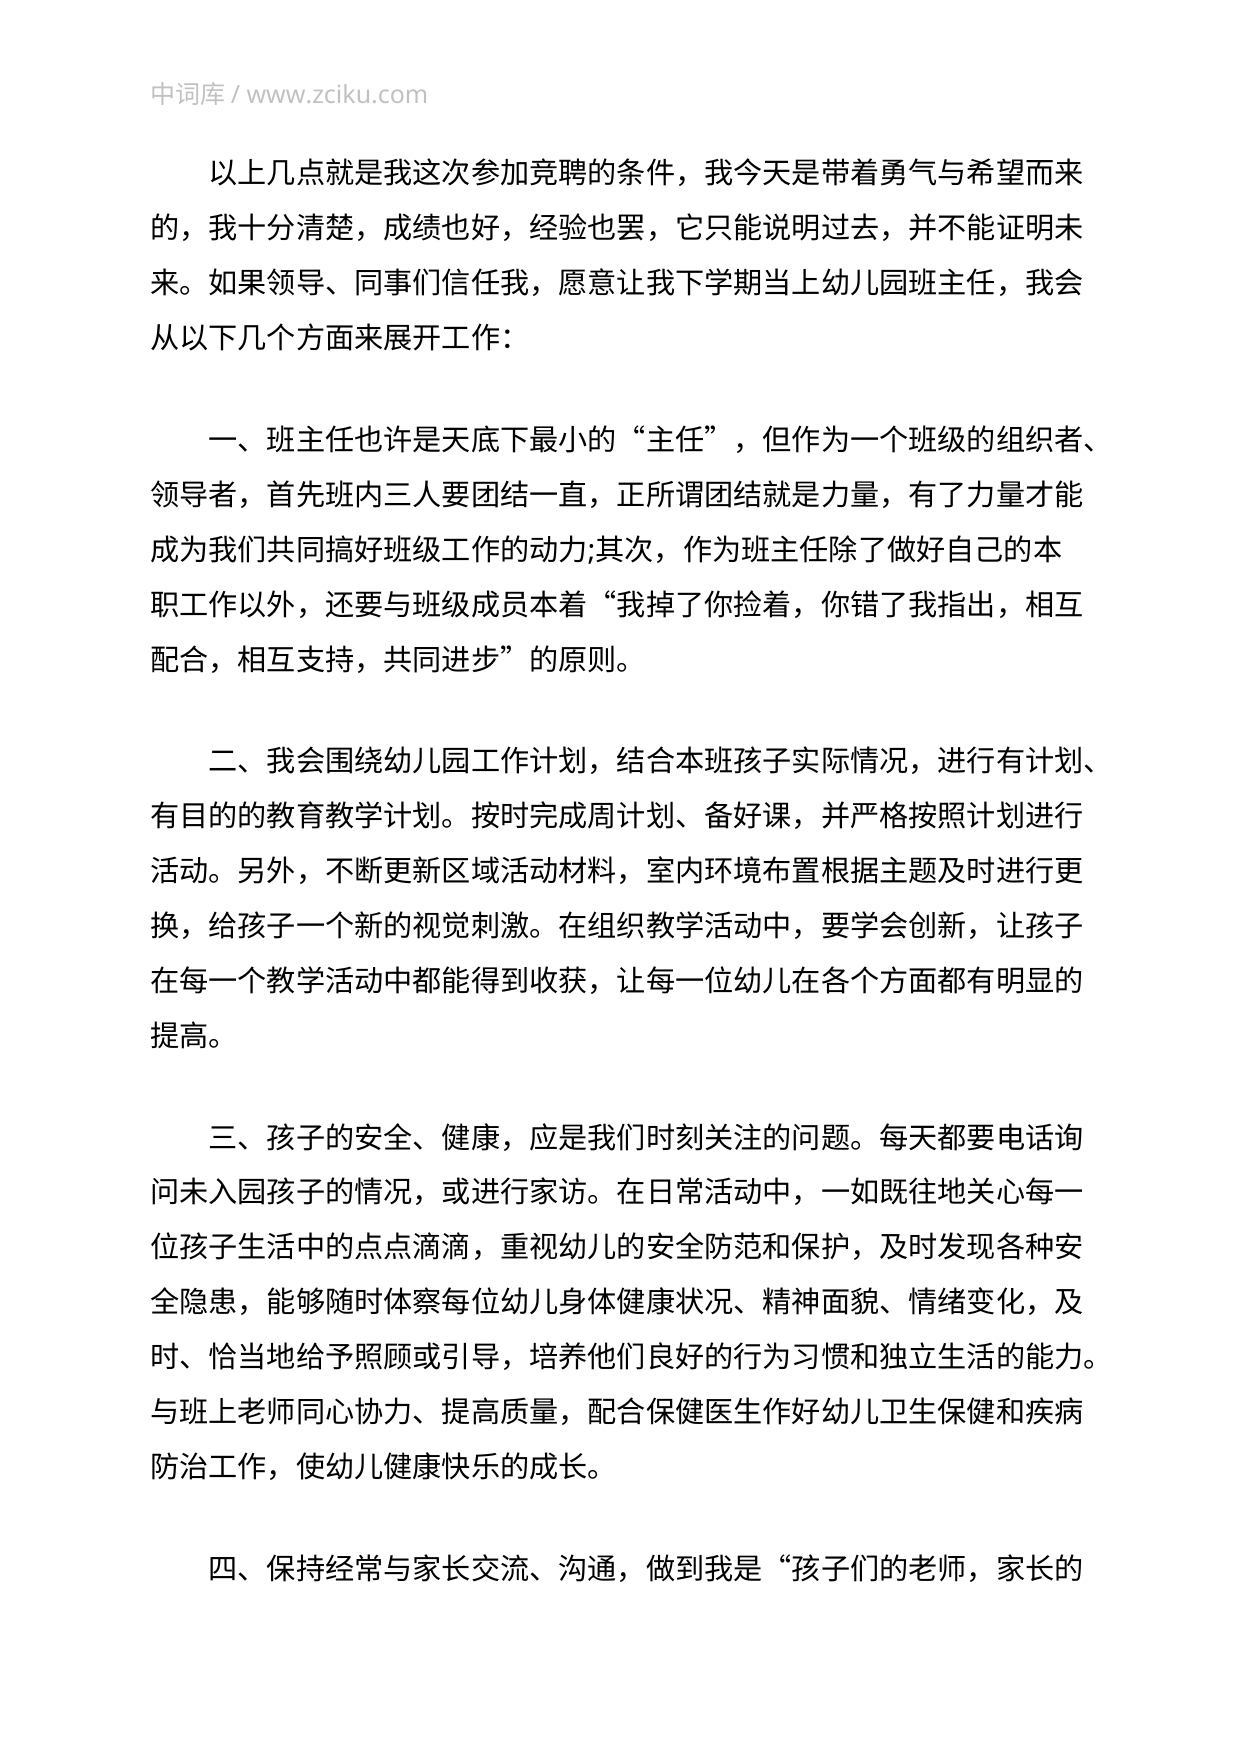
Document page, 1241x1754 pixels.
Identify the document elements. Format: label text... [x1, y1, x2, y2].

text 以上几点就是我这次参加竞聘的条件，我今天是带着勇气与希望而来的，我十分清楚，成绩也好，经验也罢，它只能说明过去，并不能证明未来。如果领导、同事们信任我，愿意让我下学期当上幼儿园班主任，我会从以下几个方面来展开工作： [150, 150, 1090, 357]
text 三、孩子的安全、健康，应是我们时刻关注的问题。每天都要电话询问未入园孩子的情况，或进行家访。在日常活动中，一如既往地关心每一位孩子生活中的点点滴滴，重视幼儿的安全防范和保护，及时发现各种安全隐患，能够随时体察每位幼儿身体健康状况、精神面貌、情绪变化，及时、恰当地给予照顾或引导，培养他们良好的行为习惯和独立生活的能力。与班上老师同心协力、提高质量，配合保健医生作好幼儿卫生保健和疾病防治工作，使幼儿健康快乐的成长。 [150, 1114, 1090, 1486]
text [150, 1545, 1090, 1588]
text 一、班主任也许是天底下最小的“主任”，但作为一个班级的组织者、领导者，首先班内三人要团结一直，正所谓团结就是力量，有了力量才能成为我们共同搞好班级工作的动力;其次，作为班主任除了做好自己的本职工作以外，还要与班级成员本着“我掉了你捡着，你错了我指出，相互配合，相互支持，共同进步”的原则。 [150, 416, 1090, 678]
text 二、我会围绕幼儿园工作计划，结合本班孩子实际情况，进行有计划、有目的的教育教学计划。按时完成周计划、备好课，并严格按照计划进行活动。另外，不断更新区域活动材料，室内环境布置根据主题及时进行更换，给孩子一个新的视觉刺激。在组织教学活动中，要学会创新，让孩子在每一个教学活动中都能得到收获，让每一位幼儿在各个方面都有明显的提高。 [150, 738, 1090, 1055]
